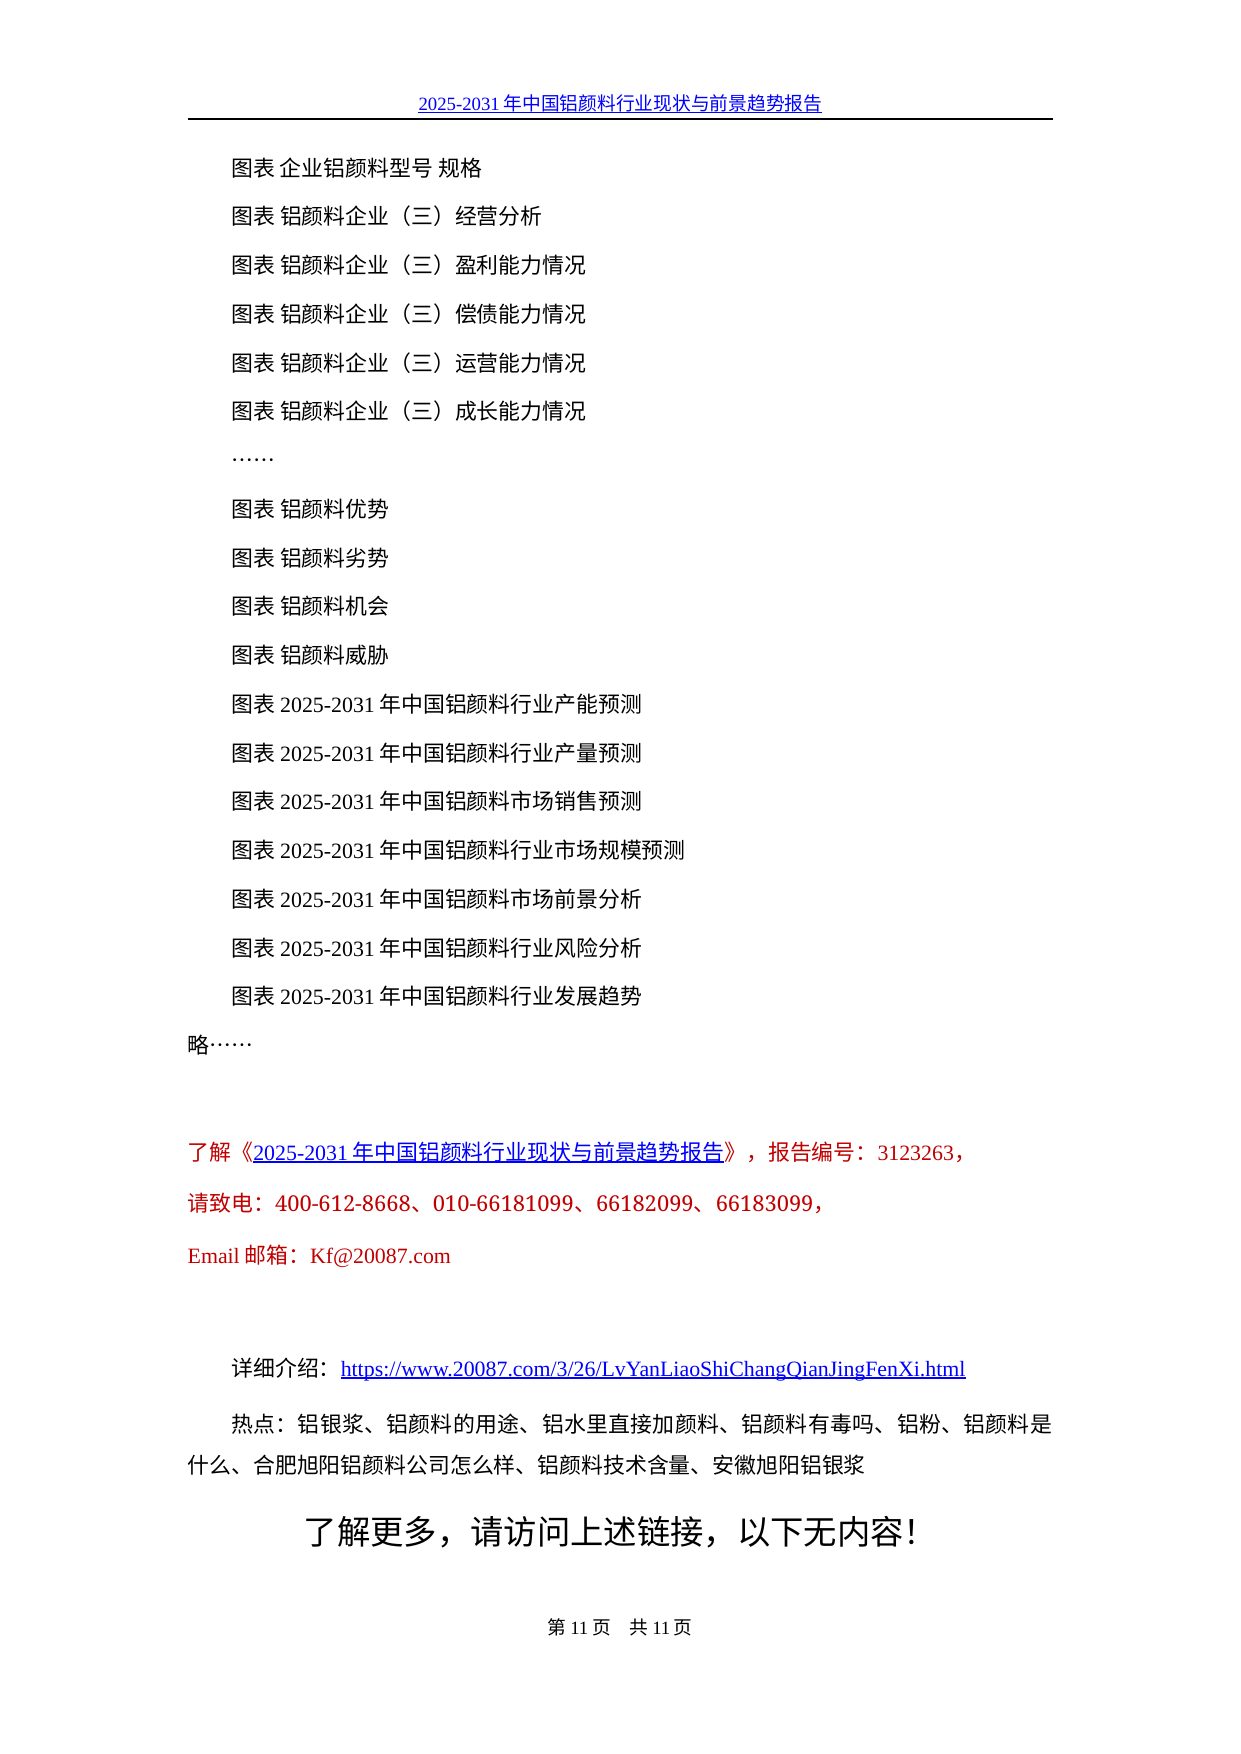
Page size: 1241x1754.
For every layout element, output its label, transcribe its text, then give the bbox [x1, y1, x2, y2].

text 请致电：400-612-8668、010-66181099、66182099、66183099， [187, 1186, 1053, 1218]
text 详细介绍：https://www.20087.com/3/26/LvYanLiaoShiChangQianJingFenXi.html [187, 1350, 1053, 1383]
text 热点：铝银浆、铝颜料的用途、铝水里直接加颜料、铝颜料有毒吗、铝粉、铝颜料是什么、合肥旭阳铝颜料公司怎么样、铝颜料技术含量、安徽旭阳铝银浆 [187, 1407, 1053, 1480]
title 了解更多，请访问上述链接，以下无内容！ [187, 1497, 1053, 1562]
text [187, 150, 1053, 1060]
text Email邮箱：Kf@20087.com [187, 1237, 1053, 1270]
text 了解《2025-2031年中国铝颜料行业现状与前景趋势报告》，报告编号：3123263， [187, 1134, 1053, 1167]
